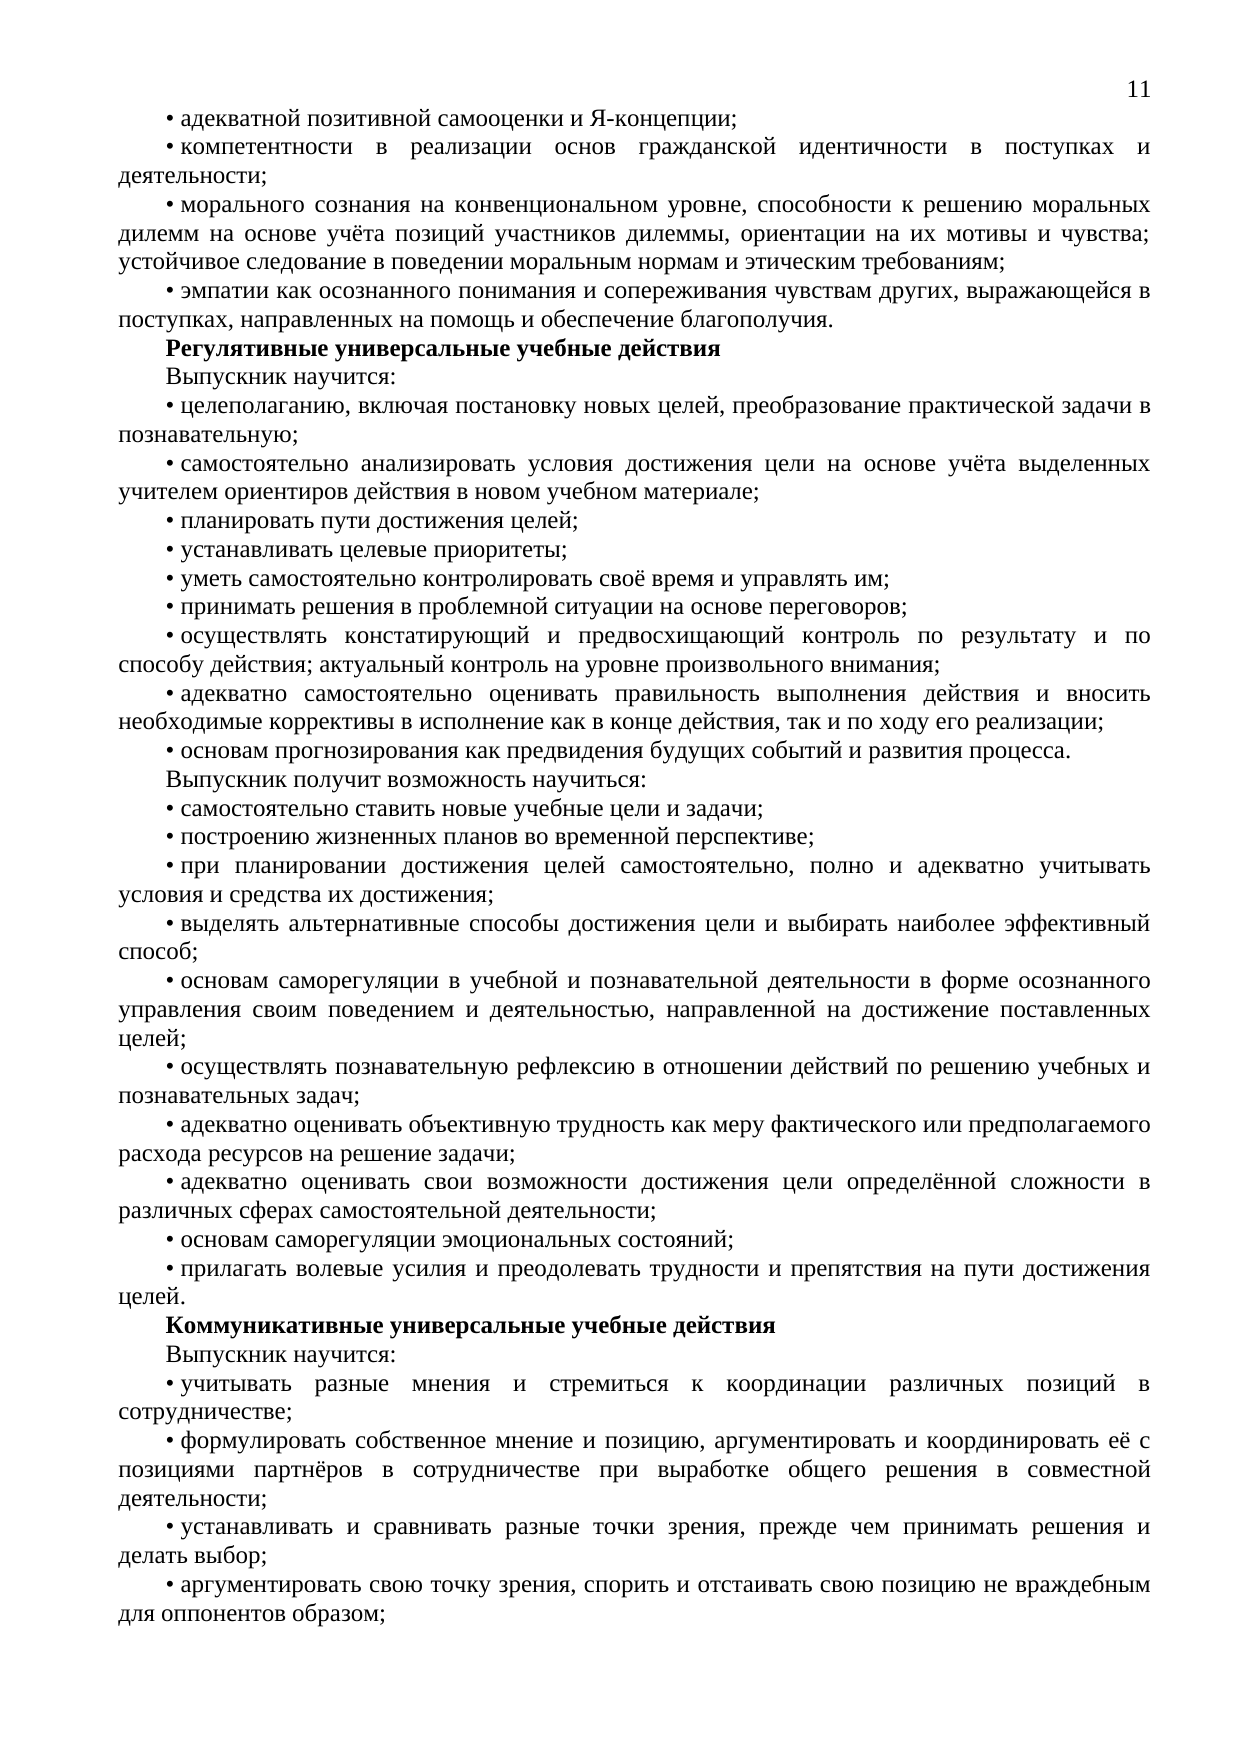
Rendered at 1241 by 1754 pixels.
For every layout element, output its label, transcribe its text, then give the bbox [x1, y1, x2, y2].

text Выпускник научится: [118, 1339, 1152, 1368]
text • устанавливать целевые приоритеты; [118, 534, 1152, 563]
text • построению жизненных планов во временной перспективе; [118, 821, 1152, 850]
text • целеполаганию, включая постановку новых целей, преобразование практической задачи в познавательную; [118, 390, 1152, 448]
text • эмпатии как осознанного понимания и сопереживания чувствам других, выражающейся в поступках, направленных на помощь и обеспечение благополучия. [118, 275, 1152, 333]
text • адекватно самостоятельно оценивать правильность выполнения действия и вносить необходимые коррективы в исполнение как в конце действия, так и по ходу его реализации; [118, 678, 1152, 735]
text • адекватной позитивной самооценки и Я-концепции; [118, 103, 1152, 131]
text • адекватно оценивать свои возможности достижения цели определённой сложности в различных сферах самостоятельной деятельности; [118, 1166, 1152, 1224]
text Выпускник получит возможность научиться: [118, 764, 1152, 793]
text • морального сознания на конвенциональном уровне, способности к решению моральных дилемм на основе учёта позиций участников дилеммы, ориентации на их мотивы и чувства; устойчивое следование в поведении моральным нормам и этическим требованиям; [118, 189, 1152, 275]
text • принимать решения в проблемной ситуации на основе переговоров; [118, 591, 1152, 620]
text • учитывать разные мнения и стремиться к координации различных позиций в сотрудничестве; [118, 1368, 1152, 1425]
text • основам саморегуляции в учебной и познавательной деятельности в форме осознанного управления своим поведением и деятельностью, направленной на достижение поставленных целей; [118, 965, 1152, 1051]
text • при планировании достижения целей самостоятельно, полно и адекватно учитывать условия и средства их достижения; [118, 850, 1152, 908]
text • осуществлять познавательную рефлексию в отношении действий по решению учебных и познавательных задач; [118, 1051, 1152, 1109]
text • адекватно оценивать объективную трудность как меру фактического или предполагаемого расхода ресурсов на решение задачи; [118, 1109, 1152, 1166]
text • прилагать волевые усилия и преодолевать трудности и препятствия на пути достижения целей. [118, 1253, 1152, 1310]
text • выделять альтернативные способы достижения цели и выбирать наиболее эффективный способ; [118, 908, 1152, 965]
text • устанавливать и сравнивать разные точки зрения, прежде чем принимать решения и делать выбор; [118, 1511, 1152, 1569]
text • осуществлять констатирующий и предвосхищающий контроль по результату и по способу действия; актуальный контроль на уровне произвольного внимания; [118, 620, 1152, 678]
text • компетентности в реализации основ гражданской идентичности в поступках и деятельности; [118, 131, 1152, 189]
text • уметь самостоятельно контролировать своё время и управлять им; [118, 563, 1152, 591]
text • самостоятельно анализировать условия достижения цели на основе учёта выделенных учителем ориентиров действия в новом учебном материале; [118, 448, 1152, 505]
text • основам саморегуляции эмоциональных состояний; [118, 1224, 1152, 1253]
text Выпускник научится: [118, 361, 1152, 390]
text • аргументировать свою точку зрения, спорить и отстаивать свою позицию не враждебным для оппонентов образом; [118, 1569, 1152, 1626]
text • формулировать собственное мнение и позицию, аргументировать и координировать её с позициями партнёров в сотрудничестве при выработке общего решения в совместной деятельности; [118, 1425, 1152, 1511]
text • планировать пути достижения целей; [118, 505, 1152, 534]
text • основам прогнозирования как предвидения будущих событий и развития процесса. [118, 735, 1152, 764]
text Регулятивные универсальные учебные действия [118, 333, 1152, 361]
text Коммуникативные универсальные учебные действия [118, 1310, 1152, 1339]
text • самостоятельно ставить новые учебные цели и задачи; [118, 793, 1152, 821]
